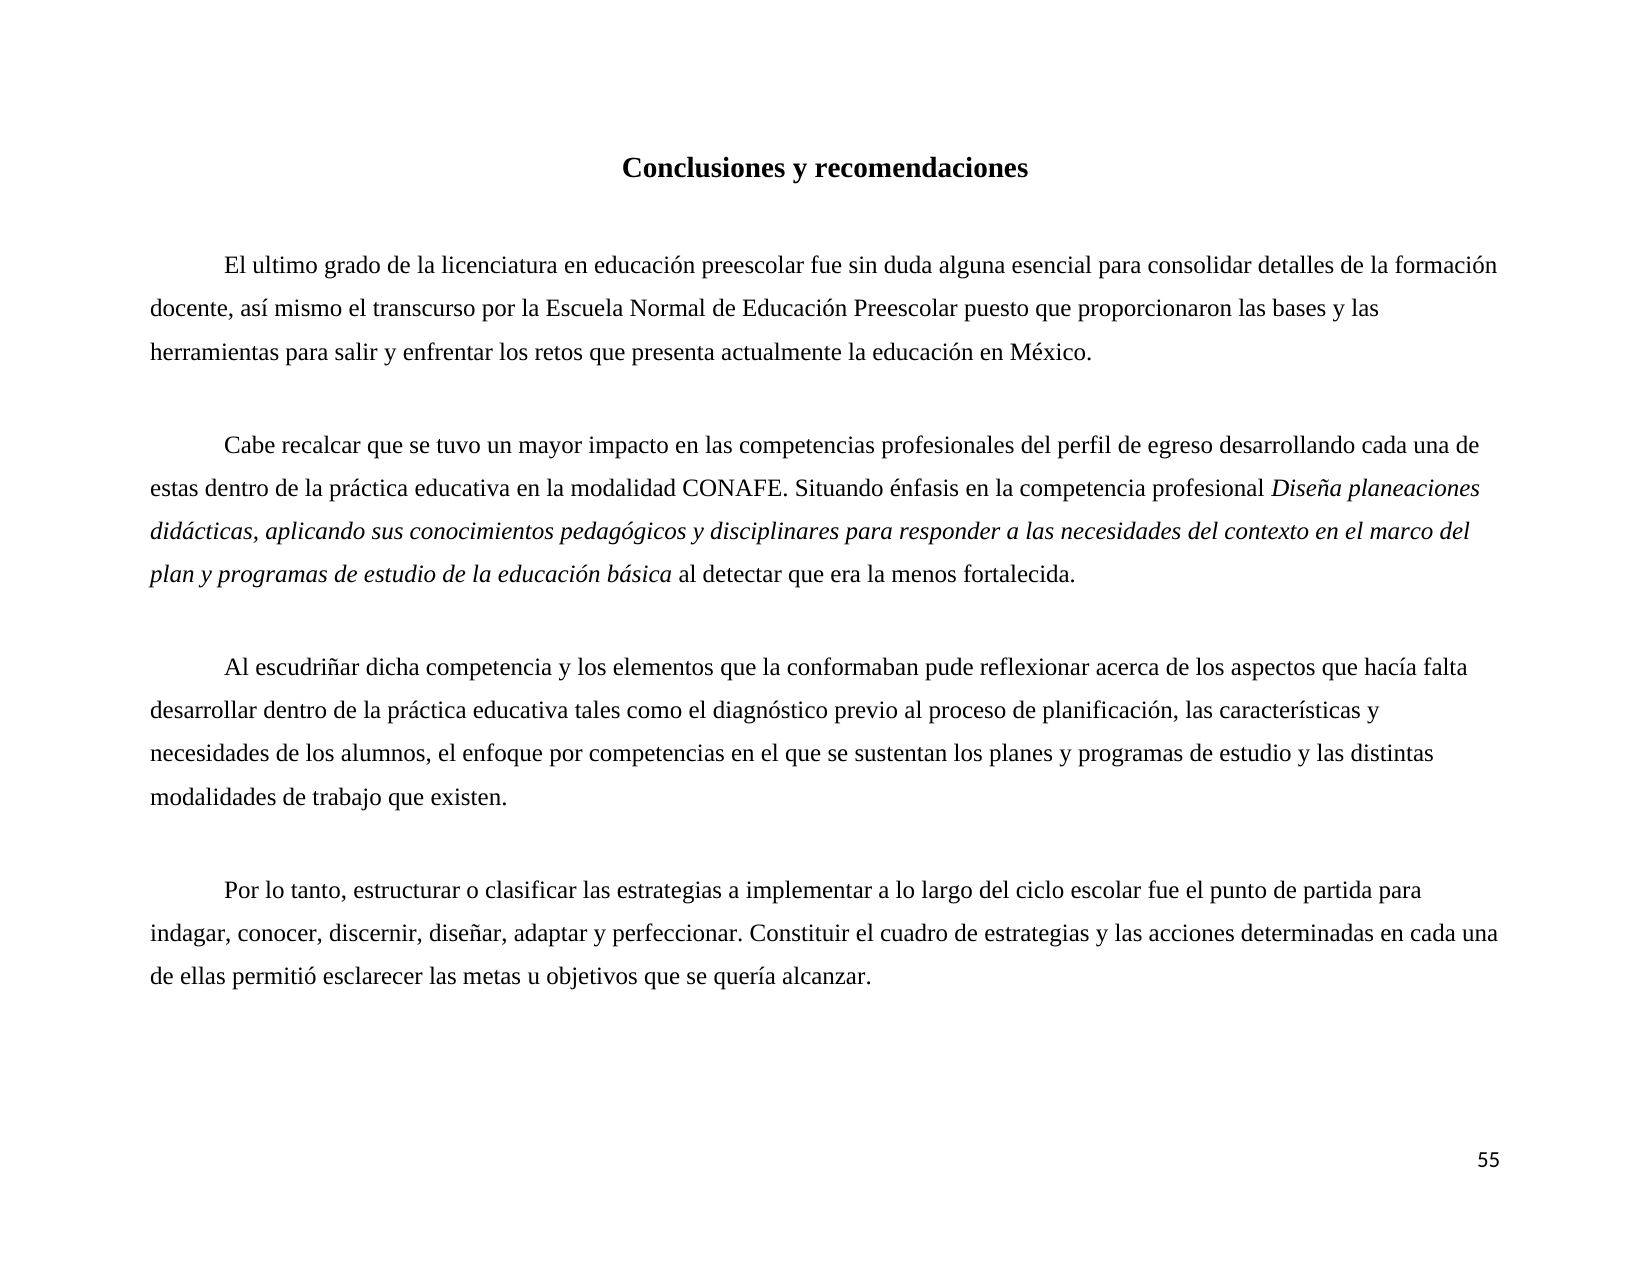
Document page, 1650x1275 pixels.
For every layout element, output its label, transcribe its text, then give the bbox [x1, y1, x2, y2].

text Por lo tanto, estructurar o clasificar las estrategias a implementar a lo largo del ciclo escolar fue el punto de partida para indagar, conocer, discernir, diseñar, adaptar y perfeccionar. Constituir el cuadro de estrategias y las acciones determinadas en cada una de ellas permitió esclarecer las metas u objetivos que se quería alcanzar. [150, 875, 1500, 990]
subtitle Conclusiones y recomendaciones [150, 150, 1500, 183]
text El ultimo grado de la licenciatura en educación preescolar fue sin duda alguna esencial para consolidar detalles de la formación docente, así mismo el transcurso por la Escuela Normal de Educación Preescolar puesto que proporcionaron las bases y las herramientas para salir y enfrentar los retos que presenta actualmente la educación en México. [150, 250, 1500, 365]
text Cabe recalcar que se tuvo un mayor impacto en las competencias profesionales del perfil de egreso desarrollando cada una de estas dentro de la práctica educativa en la modalidad CONAFE. Situando énfasis en la competencia profesional Diseña planeaciones didácticas, aplicando sus conocimientos pedagógicos y disciplinares para responder a las necesidades del contexto en el marco del plan y programas de estudio de la educación básica al detectar que era la menos fortalecida. [150, 430, 1500, 588]
text Al escudriñar dicha competencia y los elementos que la conformaban pude reflexionar acerca de los aspectos que hacía falta desarrollar dentro de la práctica educativa tales como el diagnóstico previo al proceso de planificación, las características y necesidades de los alumnos, el enfoque por competencias en el que se sustentan los planes y programas de estudio y las distintas modalidades de trabajo que existen. [150, 652, 1500, 810]
